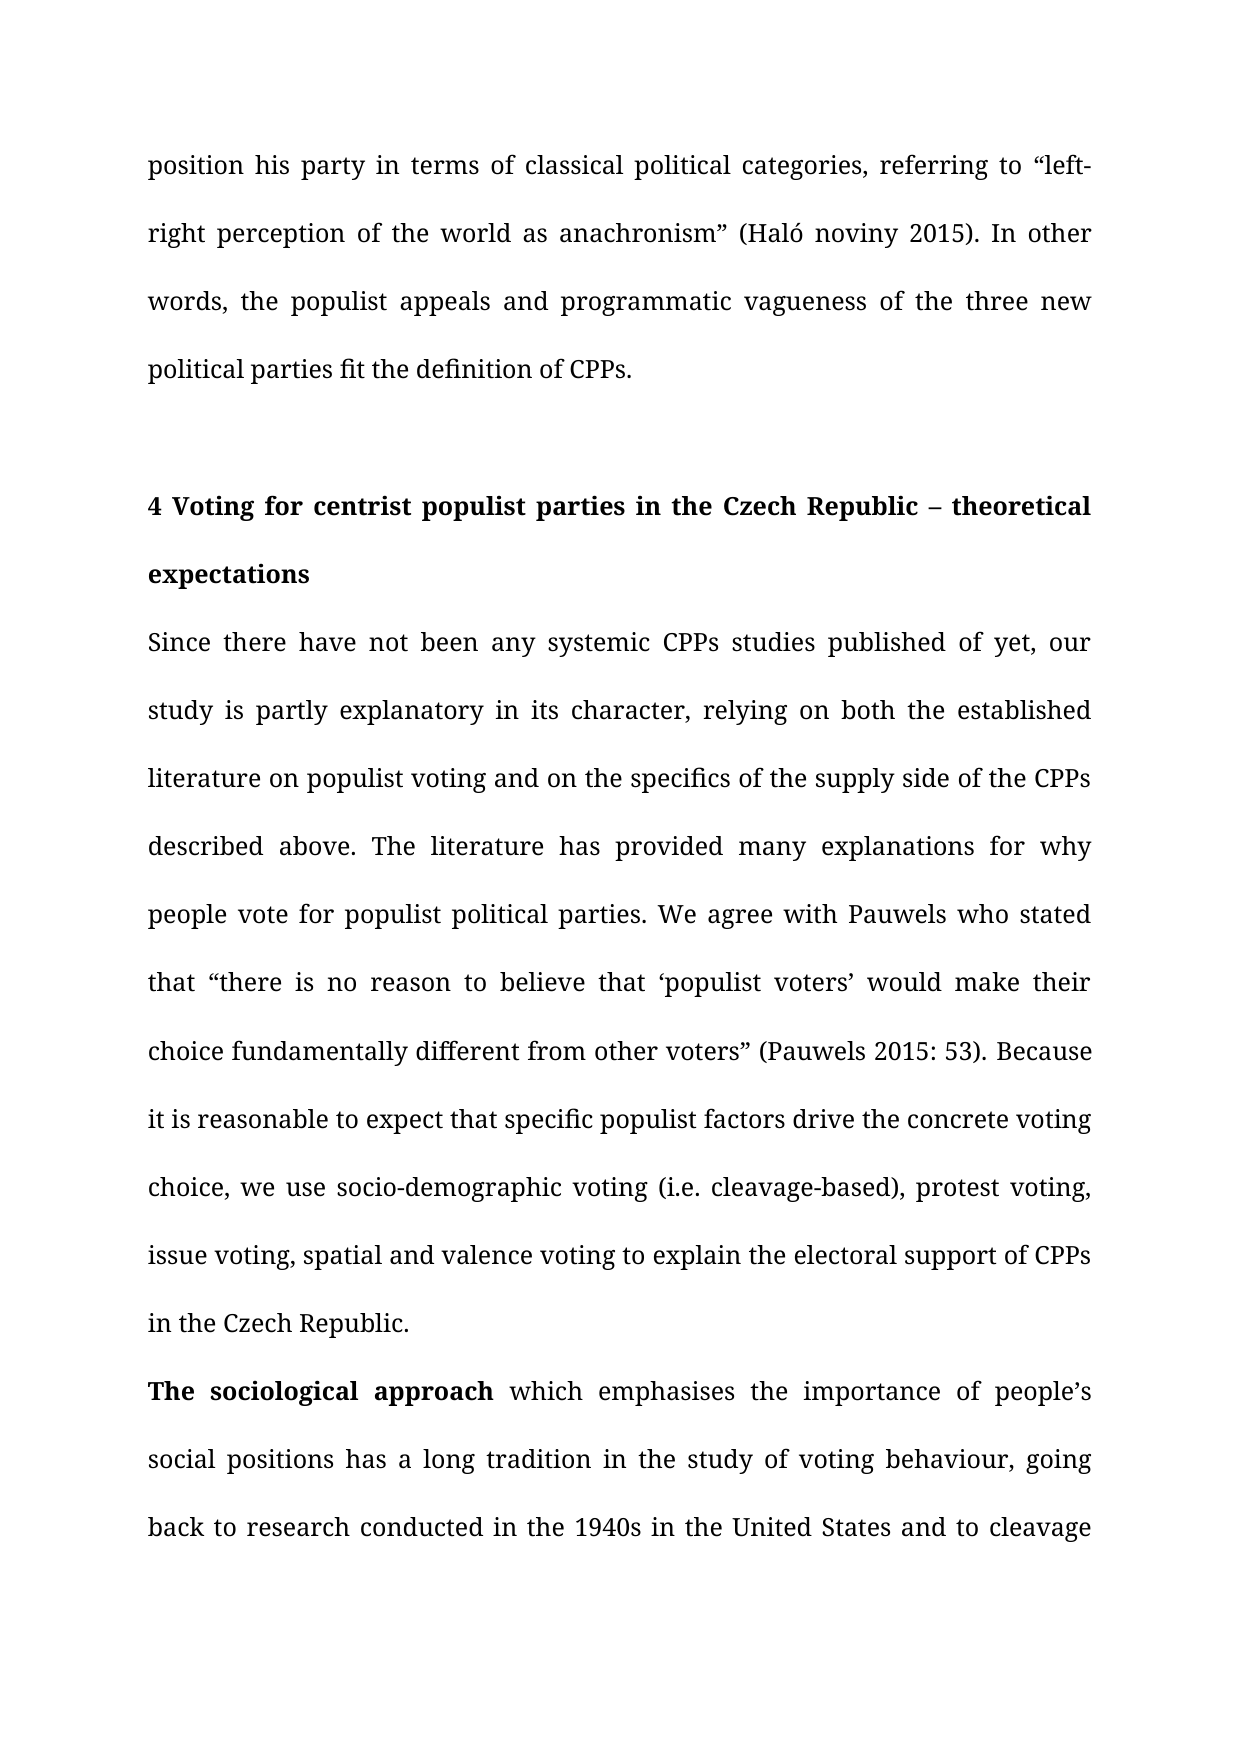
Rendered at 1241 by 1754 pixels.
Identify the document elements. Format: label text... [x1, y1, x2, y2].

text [148, 148, 1093, 386]
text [148, 1374, 1093, 1544]
text Since there have not been any systemic CPPs studies published of yet, our study is partly explanatory in its character, relying on both the established literature on populist voting and on the specifics of the supply side of the CPPs described above. The literature has provided many explanations for why people vote for populist political parties. We agree with Pauwels who stated that “there is no reason to believe that ‘populist voters’ would make their choice fundamentally different from other voters” (Pauwels 2015: 53). Because it is reasonable to expect that specific populist factors drive the concrete voting choice, we use socio-demographic voting (i.e. cleavage-based), protest voting, issue voting, spatial and valence voting to explain the electoral support of CPPs in the Czech Republic. [148, 624, 1093, 1340]
text 4 Voting for centrist populist parties in the Czech Republic – theoretical expectations [148, 488, 1093, 590]
